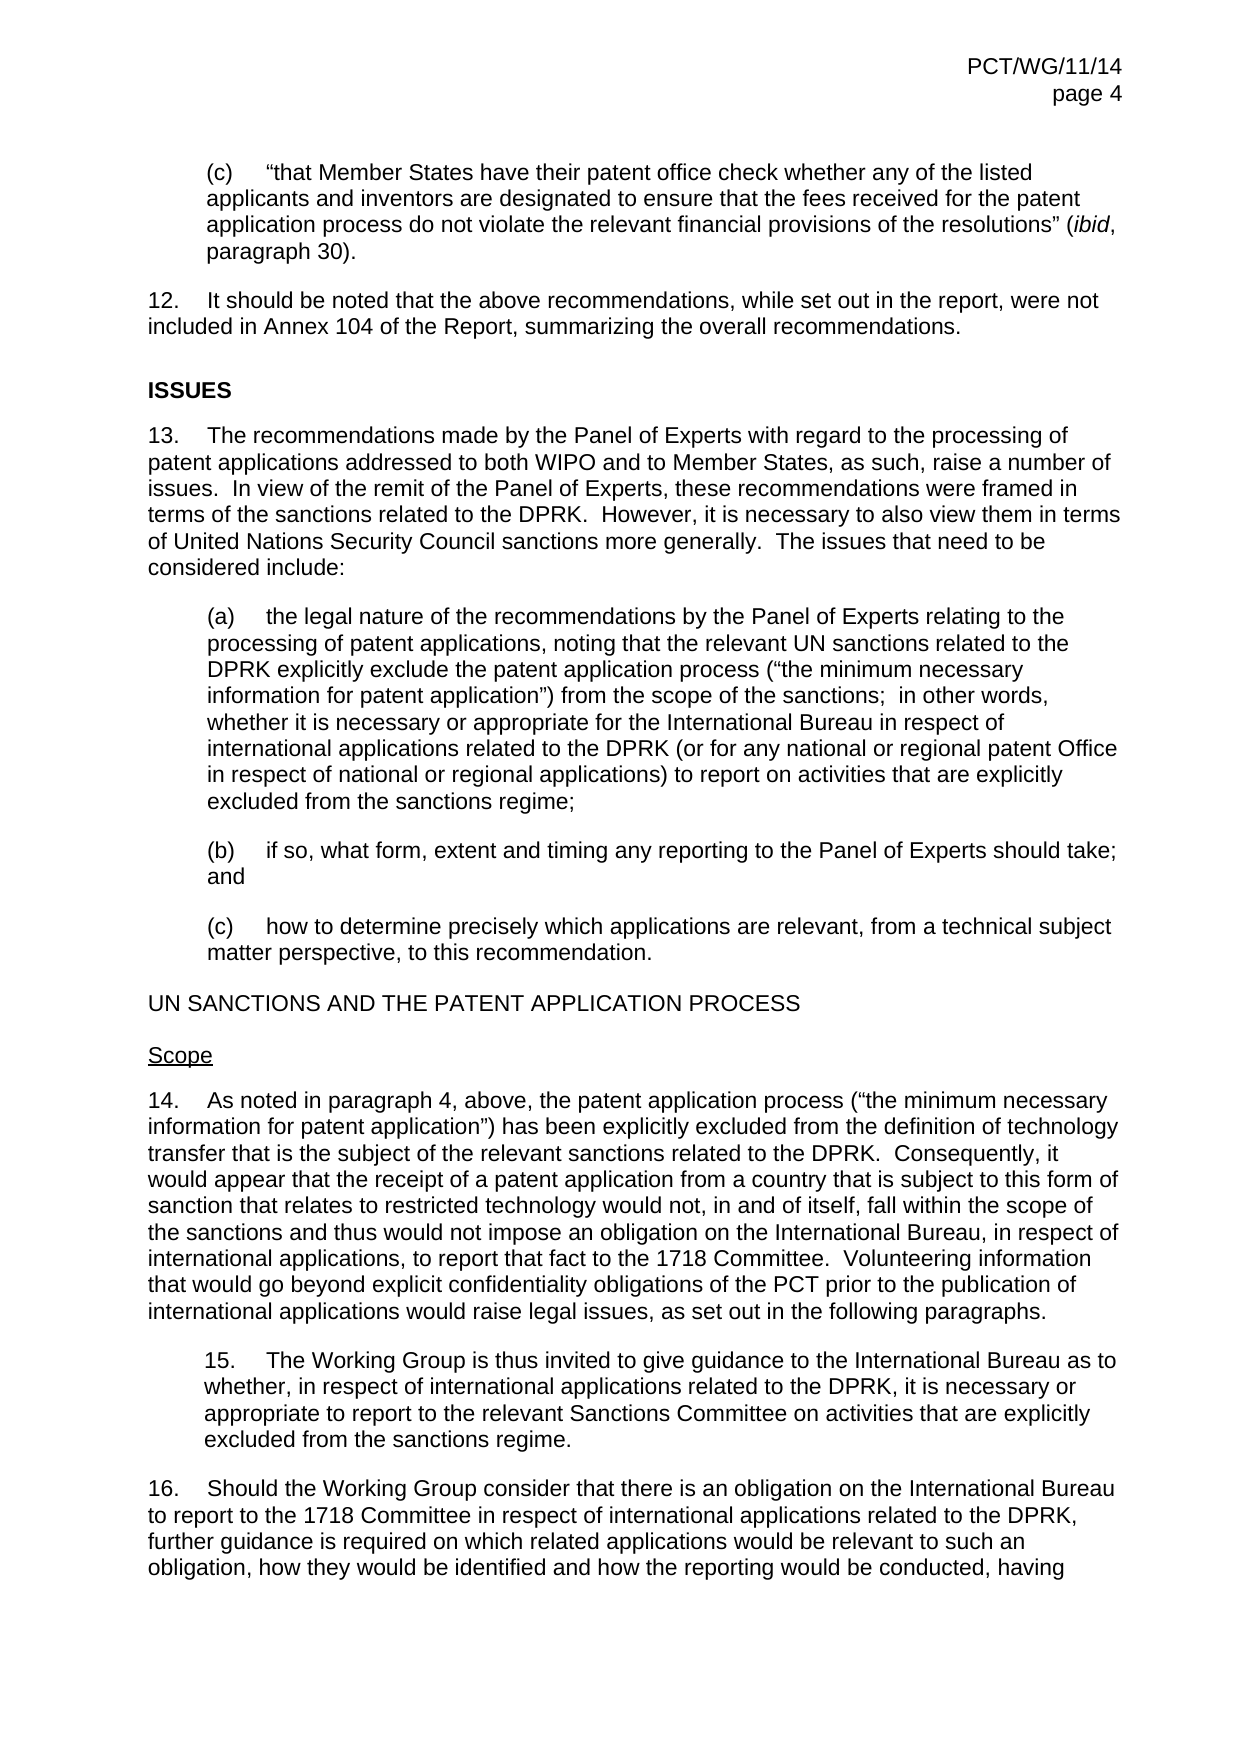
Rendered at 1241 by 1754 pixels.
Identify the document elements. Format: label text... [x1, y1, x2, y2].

text It should be noted that the above recommendations, while set out in the report, were not included in Annex 104 of the Report, summarizing the overall recommendations. [148, 287, 1122, 339]
text As noted in paragraph 4, above, the patent application process (“the minimum necessary information for patent application”) has been explicitly excluded from the definition of technology transfer that is the subject of the relevant sanctions related to the DPRK. Consequently, it would appear that the receipt of a patent application from a country that is subject to this form of sanction that relates to restricted technology would not, in and of itself, fall within the scope of the sanctions and thus would not impose an obligation on the International Bureau, in respect of international applications, to report that fact to the 1718 Committee. Volunteering information that would go beyond explicit confidentiality obligations of the PCT prior to the publication of international applications would raise legal issues, as set out in the following paragraphs. [148, 1087, 1122, 1324]
text The recommendations made by the Panel of Experts with regard to the processing of patent applications addressed to both WIPO and to Member States, as such, raise a number of issues. In view of the remit of the Panel of Experts, these recommendations were framed in terms of the sanctions related to the DPRK. However, it is necessary to also view them in terms of United Nations Security Council sanctions more generally. The issues that need to be considered include: [148, 422, 1122, 580]
subtitle Issues [148, 377, 1122, 403]
list how to determine precisely which applications are relevant, from a technical subject matter perspective, to this recommendation. [207, 913, 1122, 965]
subtitle Scope [148, 1042, 1122, 1068]
list the legal nature of the recommendations by the Panel of Experts relating to the processing of patent applications, noting that the relevant UN sanctions related to the DPRK explicitly exclude the patent application process (“the minimum necessary information for patent application”) from the scope of the sanctions; in other words, whether it is necessary or appropriate for the International Bureau in respect of international applications related to the DPRK (or for any national or regional patent Office in respect of national or regional applications) to report on activities that are explicitly excluded from the sanctions regime; [207, 603, 1122, 814]
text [148, 1475, 1122, 1581]
subtitle UN Sanctions and the patent application process [148, 990, 1122, 1017]
list if so, what form, extent and timing any reporting to the Panel of Experts should take; and [207, 837, 1122, 890]
text The Working Group is thus invited to give guidance to the International Bureau as to whether, in respect of international applications related to the DPRK, it is necessary or appropriate to report to the relevant Sanctions Committee on activities that are explicitly excluded from the sanctions regime. [204, 1347, 1122, 1452]
list “that Member States have their patent office check whether any of the listed applicants and inventors are designated to ensure that the fees received for the patent application process do not violate the relevant financial provisions of the resolutions” (ibid, paragraph 30). [206, 158, 1122, 264]
